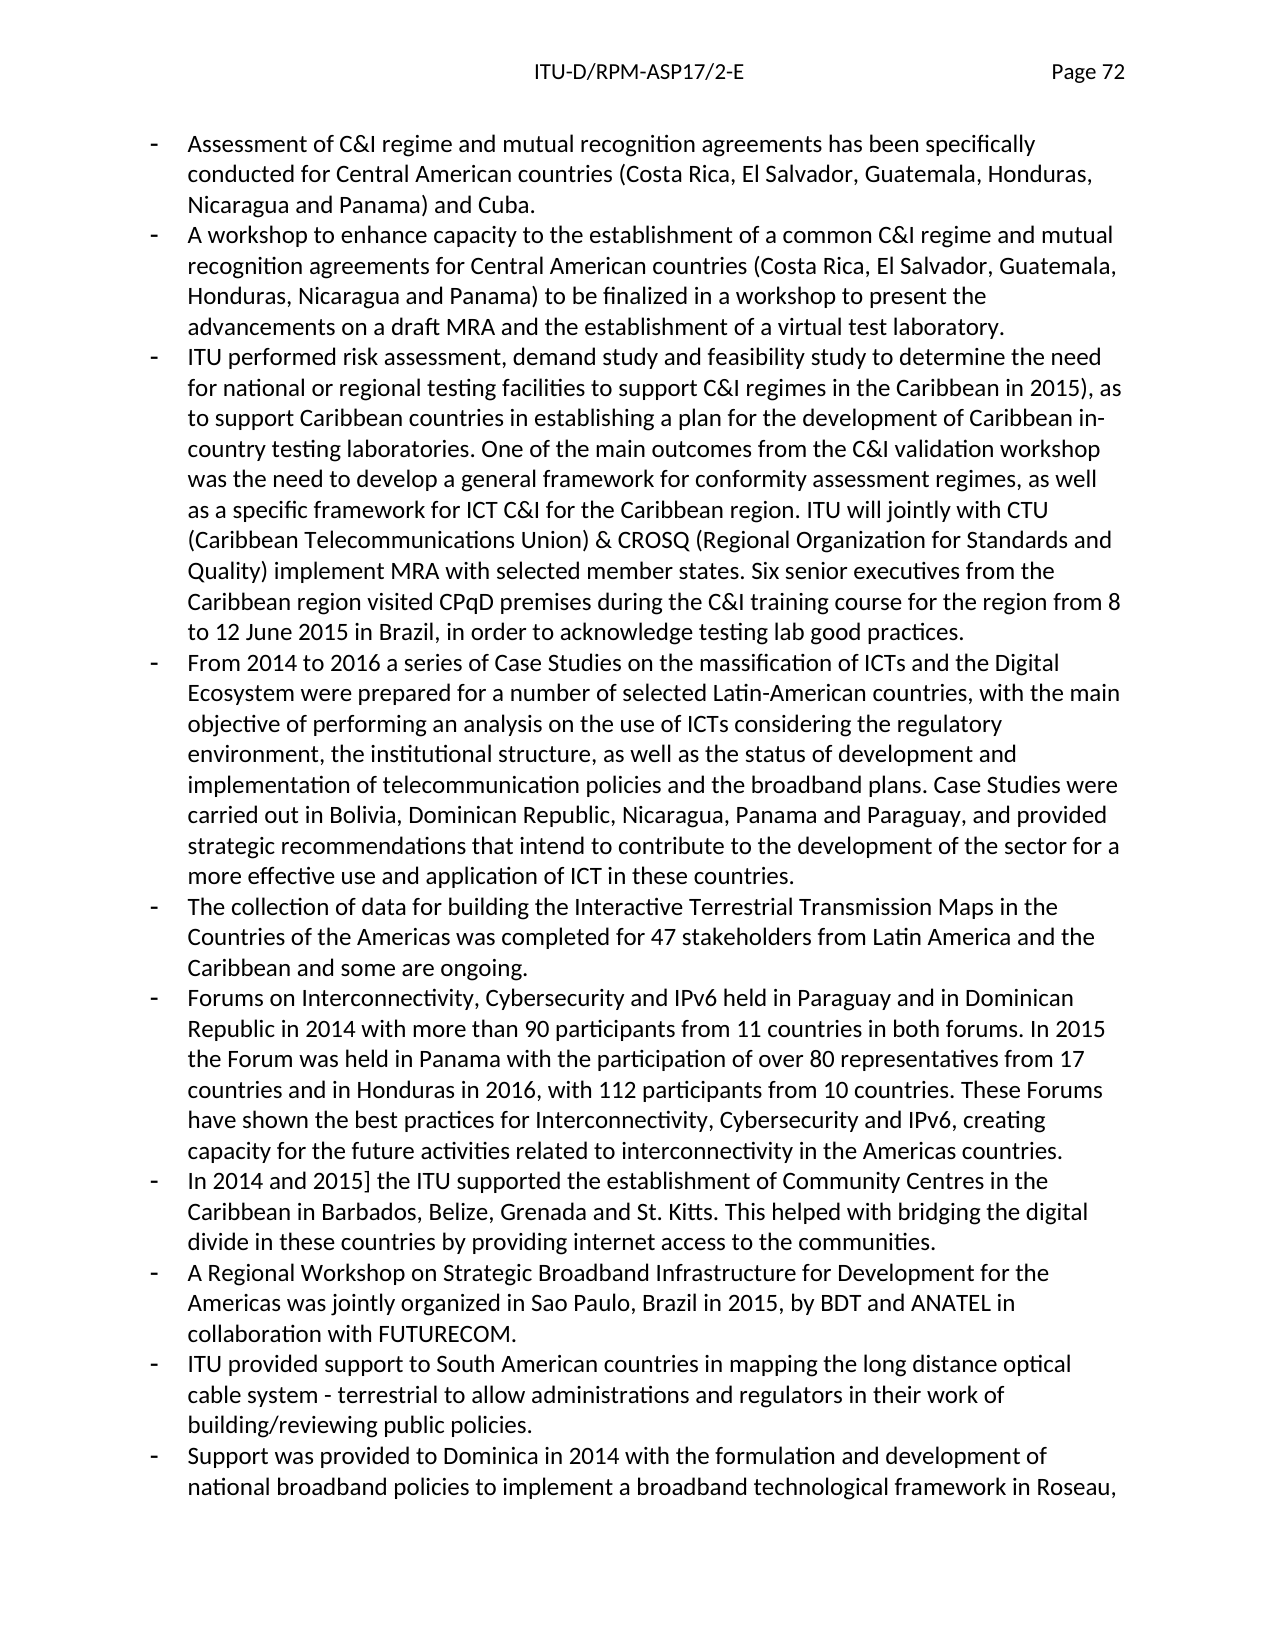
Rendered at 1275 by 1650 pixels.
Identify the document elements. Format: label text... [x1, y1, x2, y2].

list From 2014 to 2016 a series of Case Studies on the massification of ICTs and the Digital Ecosystem were prepared for a number of selected Latin-American countries, with the main objective of performing an analysis on the use of ICTs considering the regulatory environment, the institutional structure, as well as the status of development and implementation of telecommunication policies and the broadband plans. Case Studies were carried out in Bolivia, Dominican Republic, Nicaragua, Panama and Paraguay, and provided strategic recommendations that intend to contribute to the development of the sector for a more effective use and application of ICT in these countries. [150, 647, 1125, 891]
list ITU performed risk assessment, demand study and feasibility study to determine the need for national or regional testing facilities to support C&I regimes in the Caribbean in 2015), as to support Caribbean countries in establishing a plan for the development of Caribbean in-country testing laboratories. One of the main outcomes from the C&I validation workshop was the need to develop a general framework for conformity assessment regimes, as well as a specific framework for ICT C&I for the Caribbean region. ITU will jointly with CTU (Caribbean Telecommunications Union) & CROSQ (Regional Organization for Standards and Quality) implement MRA with selected member states. Six senior executives from the Caribbean region visited CPqD premises during the C&I training course for the region from 8 to 12 June 2015 in Brazil, in order to acknowledge testing lab good practices. [150, 341, 1125, 647]
list Forums on Interconnectivity, Cybersecurity and IPv6 held in Paraguay and in Dominican Republic in 2014 with more than 90 participants from 11 countries in both forums. In 2015 the Forum was held in Panama with the participation of over 80 representatives from 17 countries and in Honduras in 2016, with 112 participants from 10 countries. These Forums have shown the best practices for Interconnectivity, Cybersecurity and IPv6, creating capacity for the future activities related to interconnectivity in the Americas countries. [150, 982, 1125, 1166]
list A workshop to enhance capacity to the establishment of a common C&I regime and mutual recognition agreements for Central American countries (Costa Rica, El Salvador, Guatemala, Honduras, Nicaragua and Panama) to be finalized in a workshop to present the advancements on a draft MRA and the establishment of a virtual test laboratory. [150, 219, 1125, 341]
list ITU provided support to South American countries in mapping the long distance optical cable system - terrestrial to allow administrations and regulators in their work of building/reviewing public policies. [150, 1349, 1125, 1440]
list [150, 1440, 1125, 1501]
list A Regional Workshop on Strategic Broadband Infrastructure for Development for the Americas was jointly organized in Sao Paulo, Brazil in 2015, by BDT and ANATEL in collaboration with FUTURECOM. [150, 1257, 1125, 1349]
list The collection of data for building the Interactive Terrestrial Transmission Maps in the Countries of the Americas was completed for 47 stakeholders from Latin America and the Caribbean and some are ongoing. [150, 891, 1125, 982]
list Assessment of C&I regime and mutual recognition agreements has been specifically conducted for Central American countries (Costa Rica, El Salvador, Guatemala, Honduras, Nicaragua and Panama) and Cuba. [150, 128, 1125, 219]
list In 2014 and 2015] the ITU supported the establishment of Community Centres in the Caribbean in Barbados, Belize, Grenada and St. Kitts. This helped with bridging the digital divide in these countries by providing internet access to the communities. [150, 1166, 1125, 1257]
